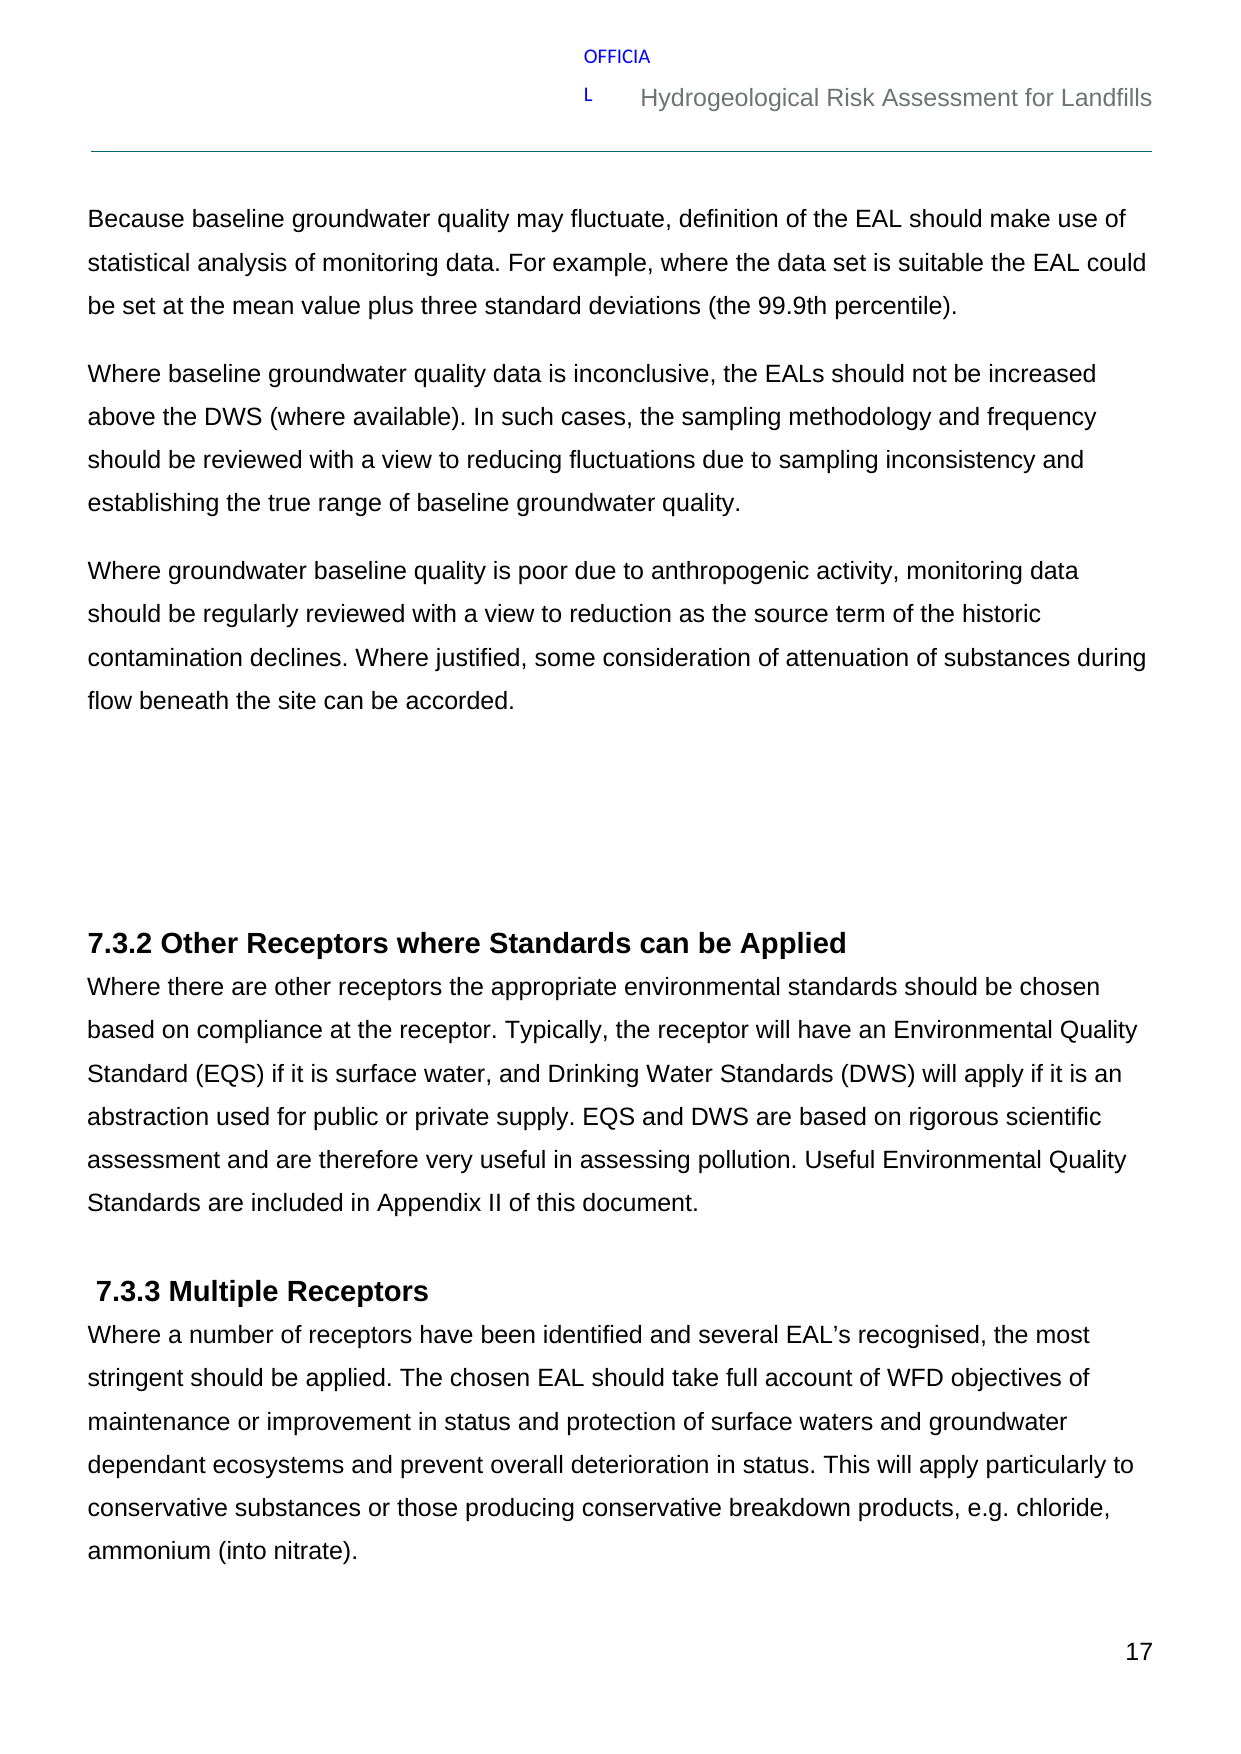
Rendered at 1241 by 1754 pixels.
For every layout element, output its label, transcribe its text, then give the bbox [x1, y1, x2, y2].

subtitle 7.3.3 Multiple Receptors [87, 1274, 1153, 1308]
text Where there are other receptors the appropriate environmental standards should be chosen based on compliance at the receptor. Typically, the receptor will have an Environmental Quality Standard (EQS) if it is surface water, and Drinking Water Standards (DWS) will apply if it is an abstraction used for public or private supply. EQS and DWS are based on rigorous scientific assessment and are therefore very useful in assessing pollution. Useful Environmental Quality Standards are included in Appendix II of this document. [87, 972, 1153, 1217]
text Where groundwater baseline quality is poor due to anthropogenic activity, monitoring data should be regularly reviewed with a view to reduction as the source term of the historic contamination declines. Where justified, some consideration of attenuation of substances during flow beneath the site can be accorded. [87, 556, 1153, 714]
subtitle 7.3.2 Other Receptors where Standards can be Applied [87, 926, 1153, 960]
text Where a number of receptors have been identified and several EAL’s recognised, the most stringent should be applied. The chosen EAL should take full account of WFD objectives of maintenance or improvement in status and protection of surface waters and groundwater dependant ecosystems and prevent overall deterioration in status. This will apply particularly to conservative substances or those producing conservative breakdown products, e.g. chloride, ammonium (into nitrate). [87, 1320, 1153, 1565]
text Where baseline groundwater quality data is inconclusive, the EALs should not be increased above the DWS (where available). In such cases, the sampling methodology and frequency should be reviewed with a view to reducing fluctuations due to sampling inconsistency and establishing the true range of baseline groundwater quality. [87, 359, 1153, 517]
text Because baseline groundwater quality may fluctuate, definition of the EAL should make use of statistical analysis of monitoring data. For example, where the data set is suitable the EAL could be set at the mean value plus three standard deviations (the 99.9th percentile). [87, 204, 1153, 319]
